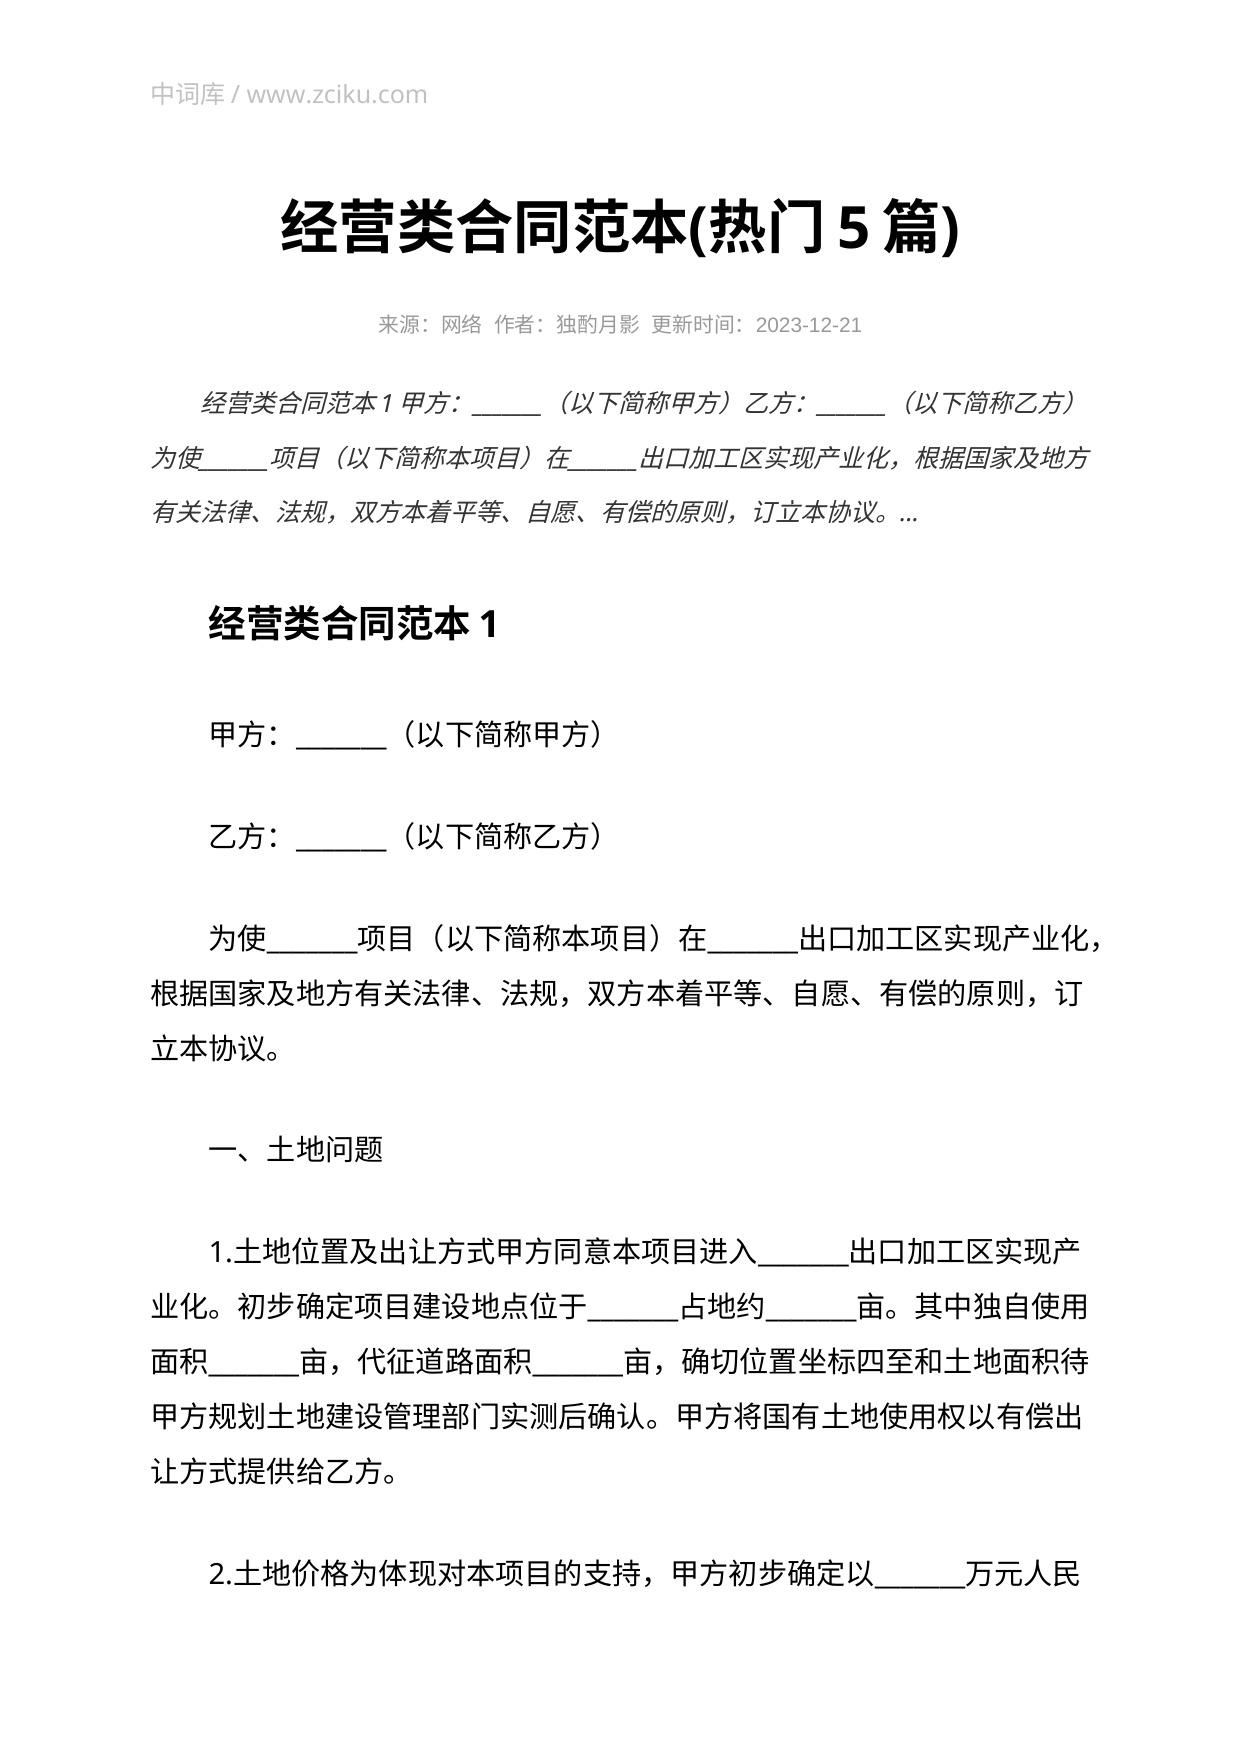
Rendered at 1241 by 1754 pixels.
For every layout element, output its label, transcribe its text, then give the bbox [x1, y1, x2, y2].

text 经营类合同范本1甲方：_______（以下简称甲方）乙方：_______（以下简称乙方）为使_______项目（以下简称本项目）在_______出口加工区实现产业化，根据国家及地方有关法律、法规，双方本着平等、自愿、有偿的原则，订立本协议。... [150, 384, 1090, 529]
text 一、土地问题 [150, 1127, 1090, 1169]
text 为使_______项目（以下简称本项目）在_______出口加工区实现产业化，根据国家及地方有关法律、法规，双方本着平等、自愿、有偿的原则，订立本协议。 [150, 915, 1090, 1067]
text 经营类合同范本1 [150, 594, 1090, 648]
text 甲方：_______（以下简称甲方） [150, 711, 1090, 754]
text 来源：网络 作者：独酌月影 更新时间：2023-12-21 [150, 313, 1090, 337]
text 1.土地位置及出让方式甲方同意本项目进入_______出口加工区实现产业化。初步确定项目建设地点位于_______占地约_______亩。其中独自使用面积_______亩，代征道路面积_______亩，确切位置坐标四至和土地面积待甲方规划土地建设管理部门实测后确认。甲方将国有土地使用权以有偿出让方式提供给乙方。 [150, 1229, 1090, 1491]
subtitle 经营类合同范本(热门5篇) [150, 181, 1090, 266]
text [150, 1550, 1090, 1593]
text 乙方：_______（以下简称乙方） [150, 813, 1090, 856]
